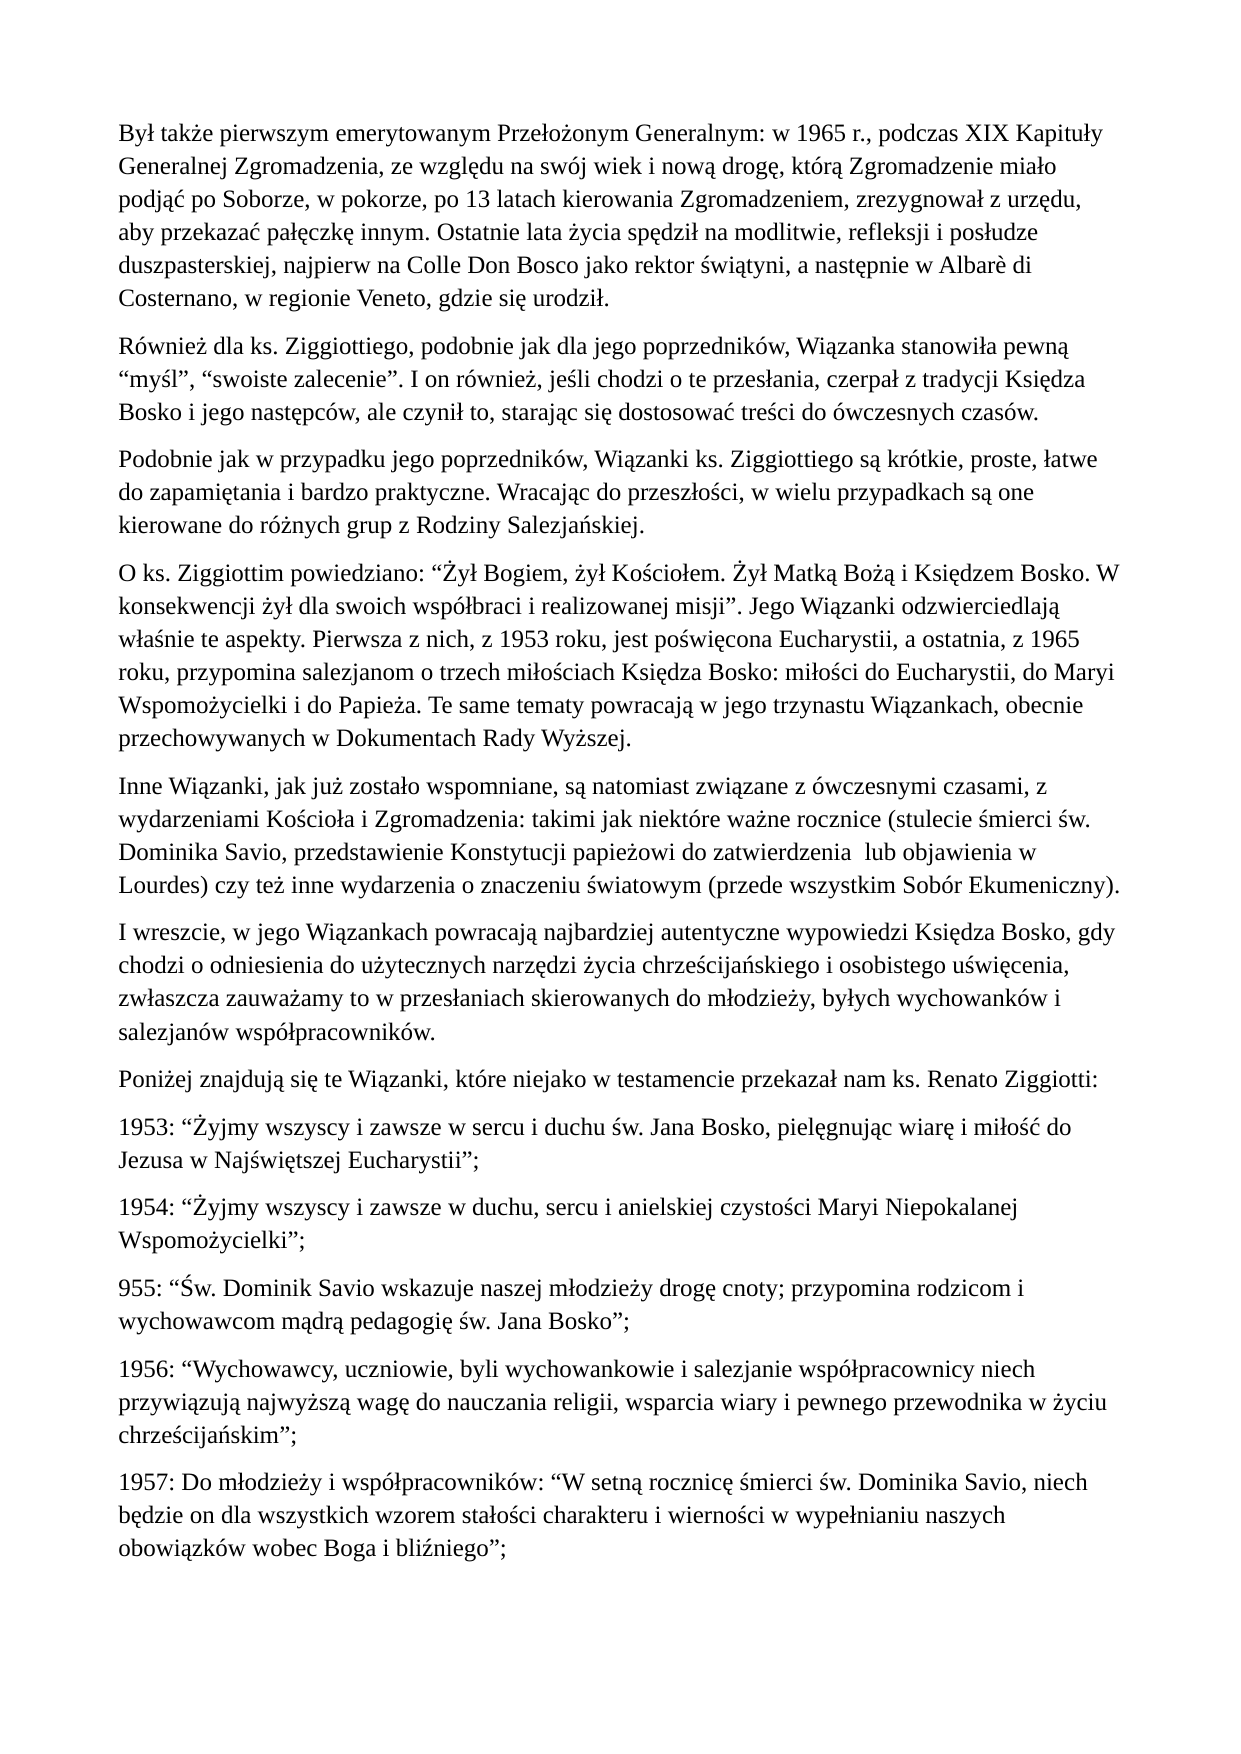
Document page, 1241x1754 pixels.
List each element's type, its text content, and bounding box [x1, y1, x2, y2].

text 1953: “Żyjmy wszyscy i zawsze w sercu i duchu św. Jana Bosko, pielęgnując wiarę i miłość do Jezusa w Najświętszej Eucharystii”; [118, 1112, 1122, 1173]
text Był także pierwszym emerytowanym Przełożonym Generalnym: w 1965 r., podczas XIX Kapituły Generalnej Zgromadzenia, ze względu na swój wiek i nową drogę, którą Zgromadzenie miało podjąć po Soborze, w pokorze, po 13 latach kierowania Zgromadzeniem, zrezygnował z urzędu, aby przekazać pałęczkę innym. Ostatnie lata życia spędził na modlitwie, refleksji i posłudze duszpasterskiej, najpierw na Colle Don Bosco jako rektor świątyni, a następnie w Albarè di Costernano, w regionie Veneto, gdzie się urodził. [118, 118, 1122, 312]
text I wreszcie, w jego Wiązankach powracają najbardziej autentyczne wypowiedzi Księdza Bosko, gdy chodzi o odniesienia do użytecznych narzędzi życia chrześcijańskiego i osobistego uświęcenia, zwłaszcza zauważamy to w przesłaniach skierowanych do młodzieży, byłych wychowanków i salezjanów współpracowników. [118, 917, 1122, 1045]
text Poniżej znajdują się te Wiązanki, które niejako w testamencie przekazał nam ks. Renato Ziggiotti: [118, 1064, 1122, 1093]
text Inne Wiązanki, jak już zostało wspomniane, są natomiast związane z ówczesnymi czasami, z wydarzeniami Kościoła i Zgromadzenia: takimi jak niektóre ważne rocznice (stulecie śmierci św. Dominika Savio, przedstawienie Konstytucji papieżowi do zatwierdzenia lub objawienia w Lourdes) czy też inne wydarzenia o znaczeniu światowym (przede wszystkim Sobór Ekumeniczny). [118, 771, 1122, 899]
text 955: “Św. Dominik Savio wskazuje naszej młodzieży drogę cnoty; przypomina rodzicom i wychowawcom mądrą pedagogię św. Jana Bosko”; [118, 1273, 1122, 1335]
text O ks. Ziggiottim powiedziano: “Żył Bogiem, żył Kościołem. Żył Matką Bożą i Księdzem Bosko. W konsekwencji żył dla swoich współbraci i realizowanej misji”. Jego Wiązanki odzwierciedlają właśnie te aspekty. Pierwsza z nich, z 1953 roku, jest poświęcona Eucharystii, a ostatnia, z 1965 roku, przypomina salezjanom o trzech miłościach Księdza Bosko: miłości do Eucharystii, do Maryi Wspomożycielki i do Papieża. Te same tematy powracają w jego trzynastu Wiązankach, obecnie przechowywanych w Dokumentach Rady Wyższej. [118, 558, 1122, 752]
text 1957: Do młodzieży i współpracowników: “W setną rocznicę śmierci św. Dominika Savio, niech będzie on dla wszystkich wzorem stałości charakteru i wierności w wypełnianiu naszych obowiązków wobec Boga i bliźniego”; [118, 1467, 1122, 1562]
text 1954: “Żyjmy wszyscy i zawsze w duchu, sercu i anielskiej czystości Maryi Niepokalanej Wspomożycielki”; [118, 1192, 1122, 1254]
text Podobnie jak w przypadku jego poprzedników, Wiązanki ks. Ziggiottiego są krótkie, proste, łatwe do zapamiętania i bardzo praktyczne. Wracając do przeszłości, w wielu przypadkach są one kierowane do różnych grup z Rodziny Salezjańskiej. [118, 444, 1122, 539]
text Również dla ks. Ziggiottiego, podobnie jak dla jego poprzedników, Wiązanka stanowiła pewną “myśl”, “swoiste zalecenie”. I on również, jeśli chodzi o te przesłania, czerpał z tradycji Księdza Bosko i jego następców, ale czynił to, starając się dostosować treści do ówczesnych czasów. [118, 331, 1122, 426]
text 1956: “Wychowawcy, uczniowie, byli wychowankowie i salezjanie współpracownicy niech przywiązują najwyższą wagę do nauczania religii, wsparcia wiary i pewnego przewodnika w życiu chrześcijańskim”; [118, 1354, 1122, 1448]
